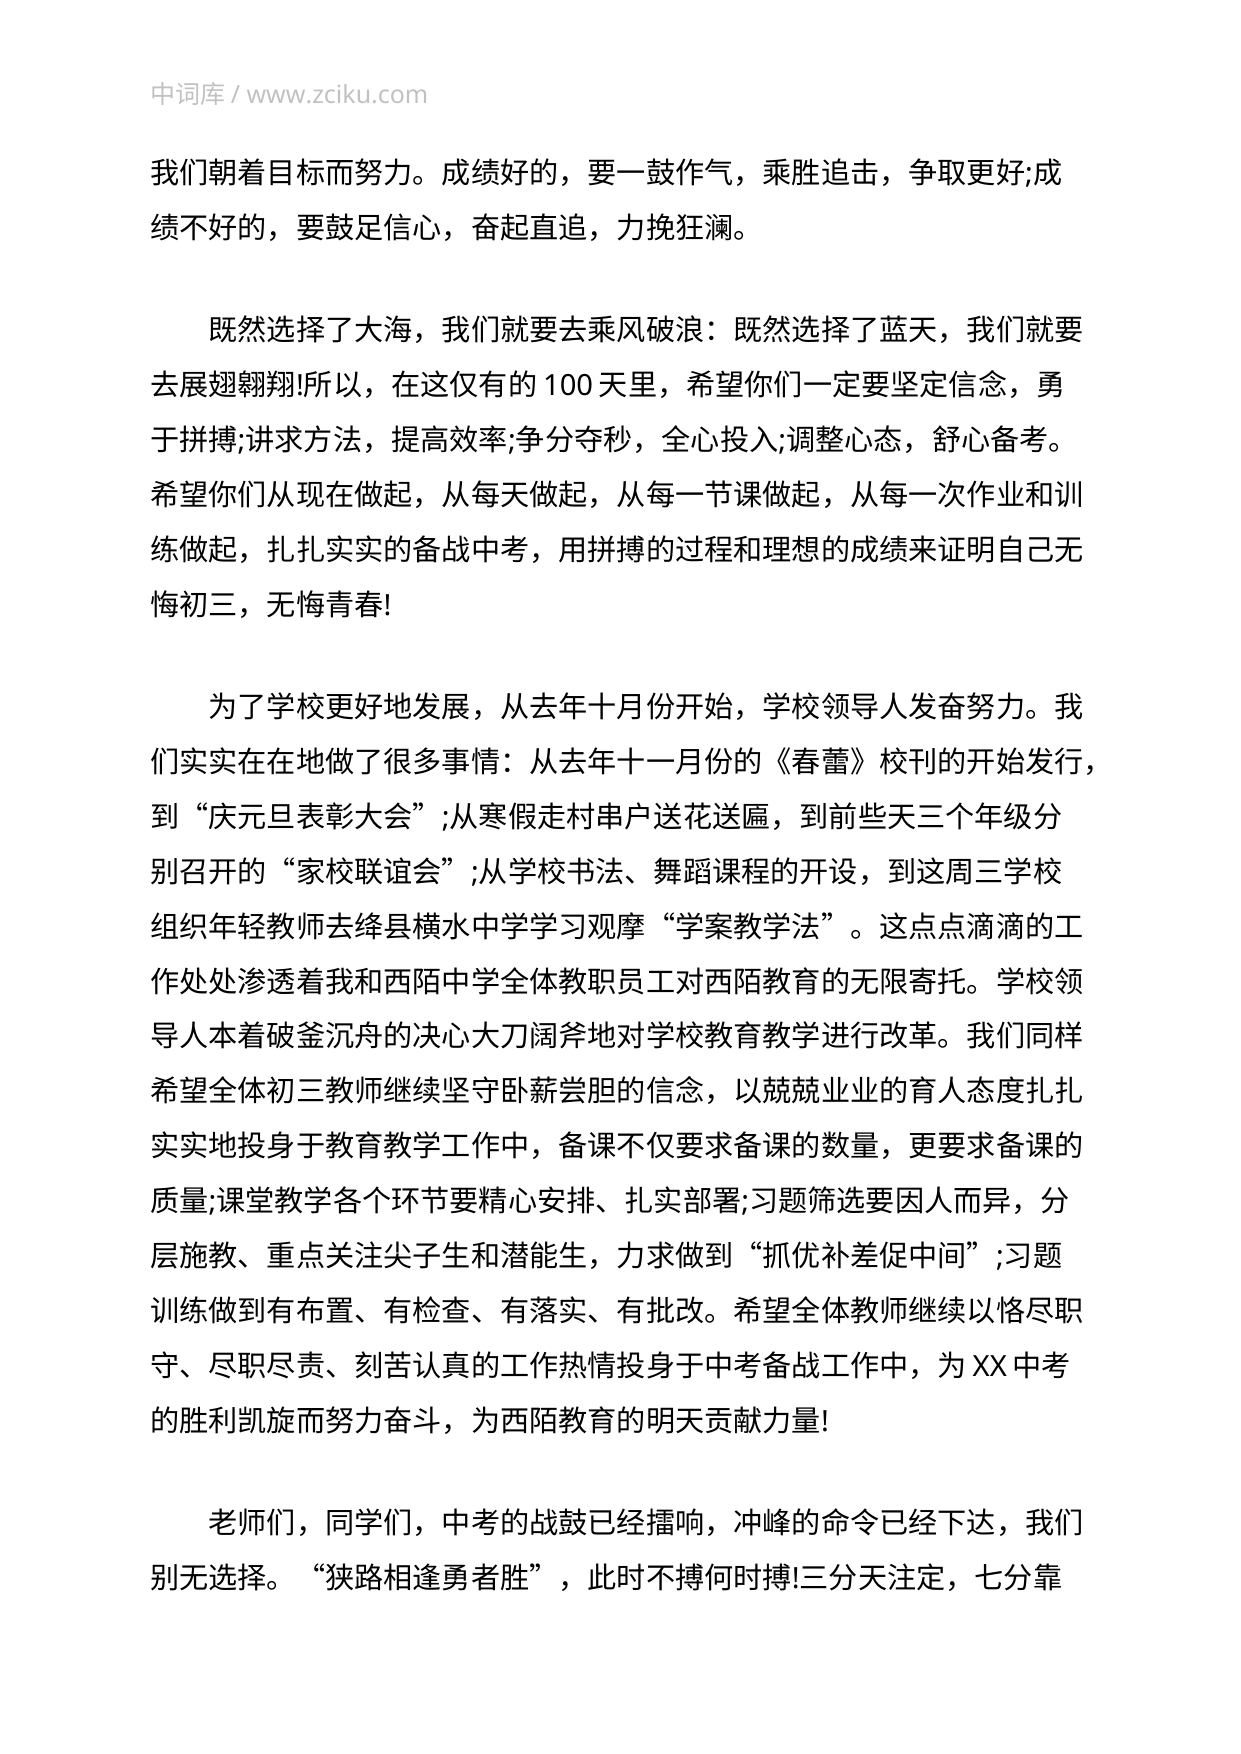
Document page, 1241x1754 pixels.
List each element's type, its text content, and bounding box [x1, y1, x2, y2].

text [150, 1499, 1090, 1597]
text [150, 150, 1090, 247]
text 为了学校更好地发展，从去年十月份开始，学校领导人发奋努力。我们实实在在地做了很多事情：从去年十一月份的《春蕾》校刊的开始发行，到“庆元旦表彰大会”;从寒假走村串户送花送匾，到前些天三个年级分别召开的“家校联谊会”;从学校书法、舞蹈课程的开设，到这周三学校组织年轻教师去绛县横水中学学习观摩“学案教学法”。这点点滴滴的工作处处渗透着我和西陌中学全体教职员工对西陌教育的无限寄托。学校领导人本着破釜沉舟的决心大刀阔斧地对学校教育教学进行改革。我们同样希望全体初三教师继续坚守卧薪尝胆的信念，以兢兢业业的育人态度扎扎实实地投身于教育教学工作中，备课不仅要求备课的数量，更要求备课的质量;课堂教学各个环节要精心安排、扎实部署;习题筛选要因人而异，分层施教、重点关注尖子生和潜能生，力求做到“抓优补差促中间”;习题训练做到有布置、有检查、有落实、有批改。希望全体教师继续以恪尽职守、尽职尽责、刻苦认真的工作热情投身于中考备战工作中，为XX中考的胜利凯旋而努力奋斗，为西陌教育的明天贡献力量! [150, 683, 1090, 1440]
text 既然选择了大海，我们就要去乘风破浪：既然选择了蓝天，我们就要去展翅翱翔!所以，在这仅有的100天里，希望你们一定要坚定信念，勇于拼搏;讲求方法，提高效率;争分夺秒，全心投入;调整心态，舒心备考。希望你们从现在做起，从每天做起，从每一节课做起，从每一次作业和训练做起，扎扎实实的备战中考，用拼搏的过程和理想的成绩来证明自己无悔初三，无悔青春! [150, 307, 1090, 624]
